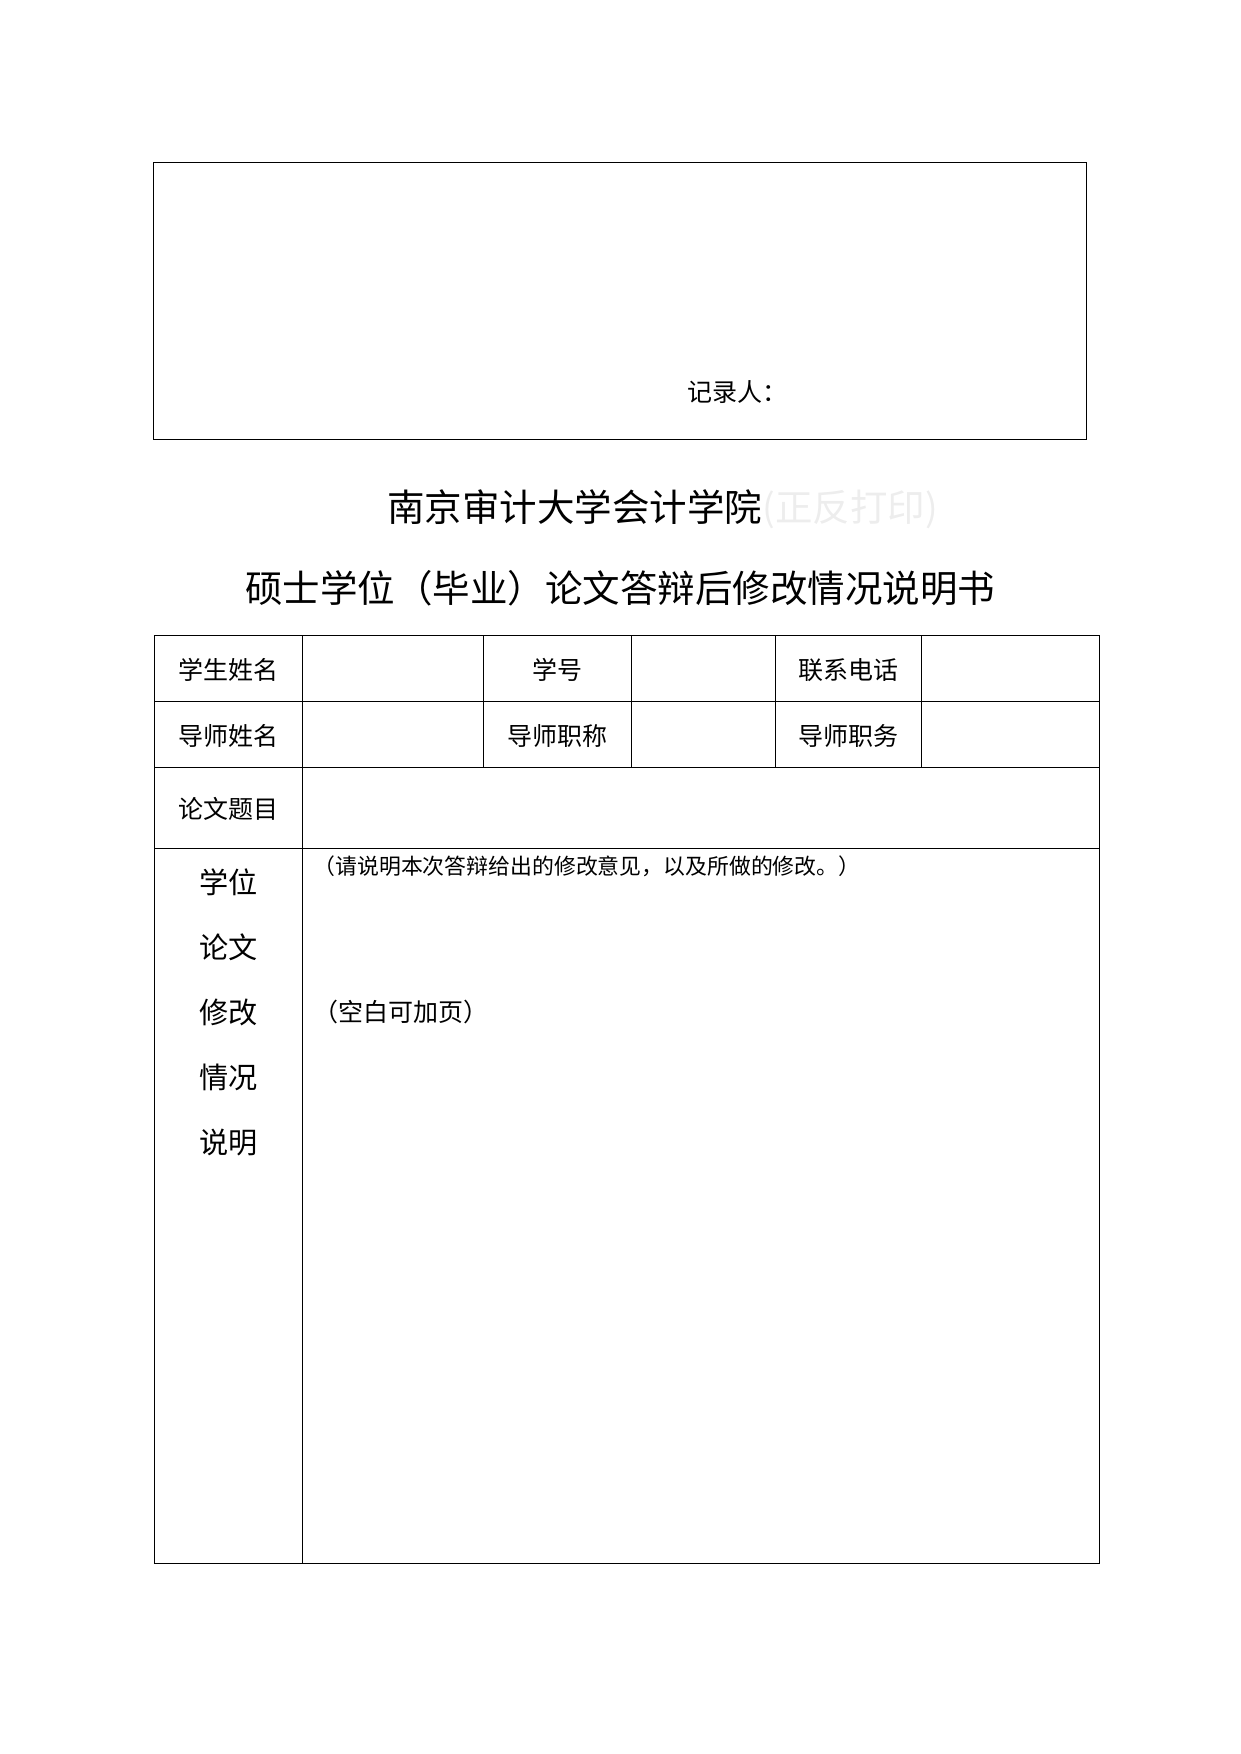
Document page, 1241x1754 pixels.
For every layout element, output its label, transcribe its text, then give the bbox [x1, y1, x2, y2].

table_cell 导师姓名 [155, 702, 302, 767]
table_header [632, 636, 775, 701]
table_cell 答辩记录：（可另加页） 记录人： [154, 163, 1086, 439]
table_header 学生姓名 [155, 636, 302, 701]
table_cell [922, 702, 1099, 767]
text 南京审计大学会计学院(正反打印) [187, 473, 1053, 538]
table_header 联系电话 [776, 636, 921, 701]
table_cell 论文题目 [155, 768, 302, 847]
table_cell [632, 702, 775, 767]
table_cell [303, 768, 1099, 847]
table_cell 导师职称 [484, 702, 631, 767]
table_cell 学位 论文 修改 情况 说明 [155, 849, 302, 1563]
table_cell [303, 849, 1099, 1563]
table_cell 导师职务 [776, 702, 921, 767]
table_cell [303, 702, 483, 767]
table_header [922, 636, 1099, 701]
table_header 学号 [484, 636, 631, 701]
text 硕士学位（毕业）论文答辩后修改情况说明书 [187, 554, 1053, 619]
table_header [303, 636, 483, 701]
